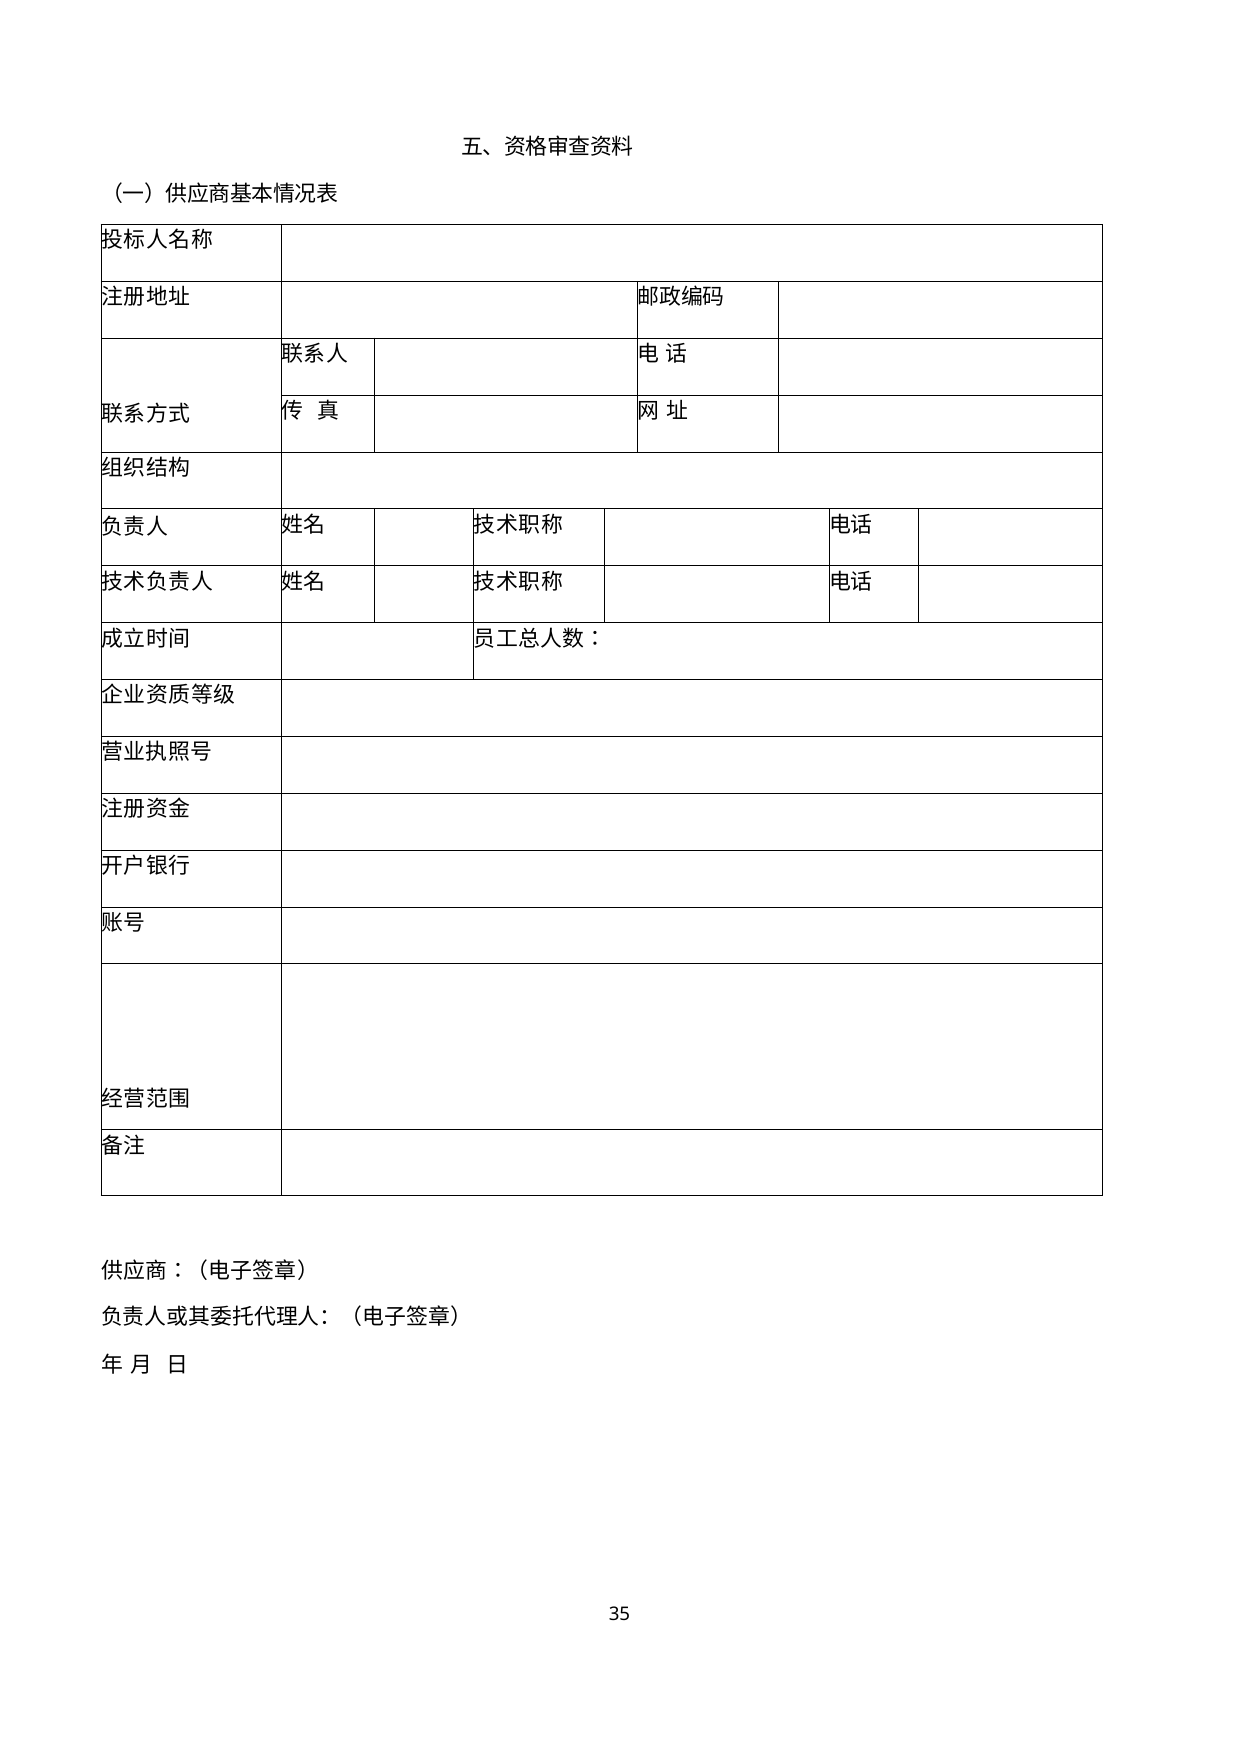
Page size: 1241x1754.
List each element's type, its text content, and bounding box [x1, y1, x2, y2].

table_cell [779, 282, 1102, 338]
table_cell 企业资质等级 [102, 680, 281, 736]
text 年 月 日 [101, 1347, 1133, 1378]
text 负责人或其委托代理人：（电子签章） [101, 1299, 1133, 1331]
table_cell 成立时间 [102, 623, 281, 679]
table_cell [282, 1130, 1102, 1194]
text （一）供应商基本情况表 [101, 176, 1133, 208]
table_cell [605, 566, 829, 622]
table_header 投标人名称 [102, 225, 281, 281]
table_cell [282, 680, 1102, 736]
table_cell [375, 566, 473, 622]
table_cell [375, 396, 637, 451]
table_cell 电话 [830, 566, 918, 622]
table_cell 技术负责人 [102, 566, 281, 622]
table_cell 姓名 [282, 566, 374, 622]
table_cell [919, 566, 1102, 622]
table_cell 技术职称 [474, 566, 604, 622]
table_cell [375, 509, 473, 565]
table_cell [282, 737, 1102, 793]
table_cell [282, 794, 1102, 849]
table_cell 电话 [830, 509, 918, 565]
table_cell 营业执照号 [102, 737, 281, 793]
table_cell 注册地址 [102, 282, 281, 338]
table_header [282, 225, 1102, 281]
table_cell [282, 908, 1102, 963]
table_cell 账号 [102, 908, 281, 963]
table_cell [375, 339, 637, 394]
table_cell [282, 623, 473, 679]
table_cell 备注 [102, 1130, 281, 1194]
table_cell [282, 453, 1102, 508]
table_cell 经营范围 [102, 964, 281, 1129]
table_cell 负责人 [102, 509, 281, 565]
table_cell [779, 339, 1102, 394]
table_cell [282, 851, 1102, 906]
table_cell [605, 509, 829, 565]
table_cell 姓名 [282, 509, 374, 565]
table_cell 开户银行 [102, 851, 281, 906]
table_cell 联系方式 [102, 339, 281, 451]
table_cell 联系人 [282, 339, 374, 394]
table_cell 组织结构 [102, 453, 281, 508]
table_cell 网 址 [638, 396, 778, 451]
table_cell [779, 396, 1102, 451]
table_cell 注册资金 [102, 794, 281, 849]
table_cell 电 话 [638, 339, 778, 394]
table_cell 邮政编码 [638, 282, 778, 338]
table_cell [919, 509, 1102, 565]
table_cell [282, 964, 1102, 1129]
table_cell 传 真 [282, 396, 374, 451]
table_cell 员工总人数： [474, 623, 1102, 679]
text 五、资格审查资料 [461, 129, 1133, 161]
table_cell 技术职称 [474, 509, 604, 565]
text 供应商：（电子签章） [101, 1254, 1133, 1284]
table_cell [282, 282, 637, 338]
